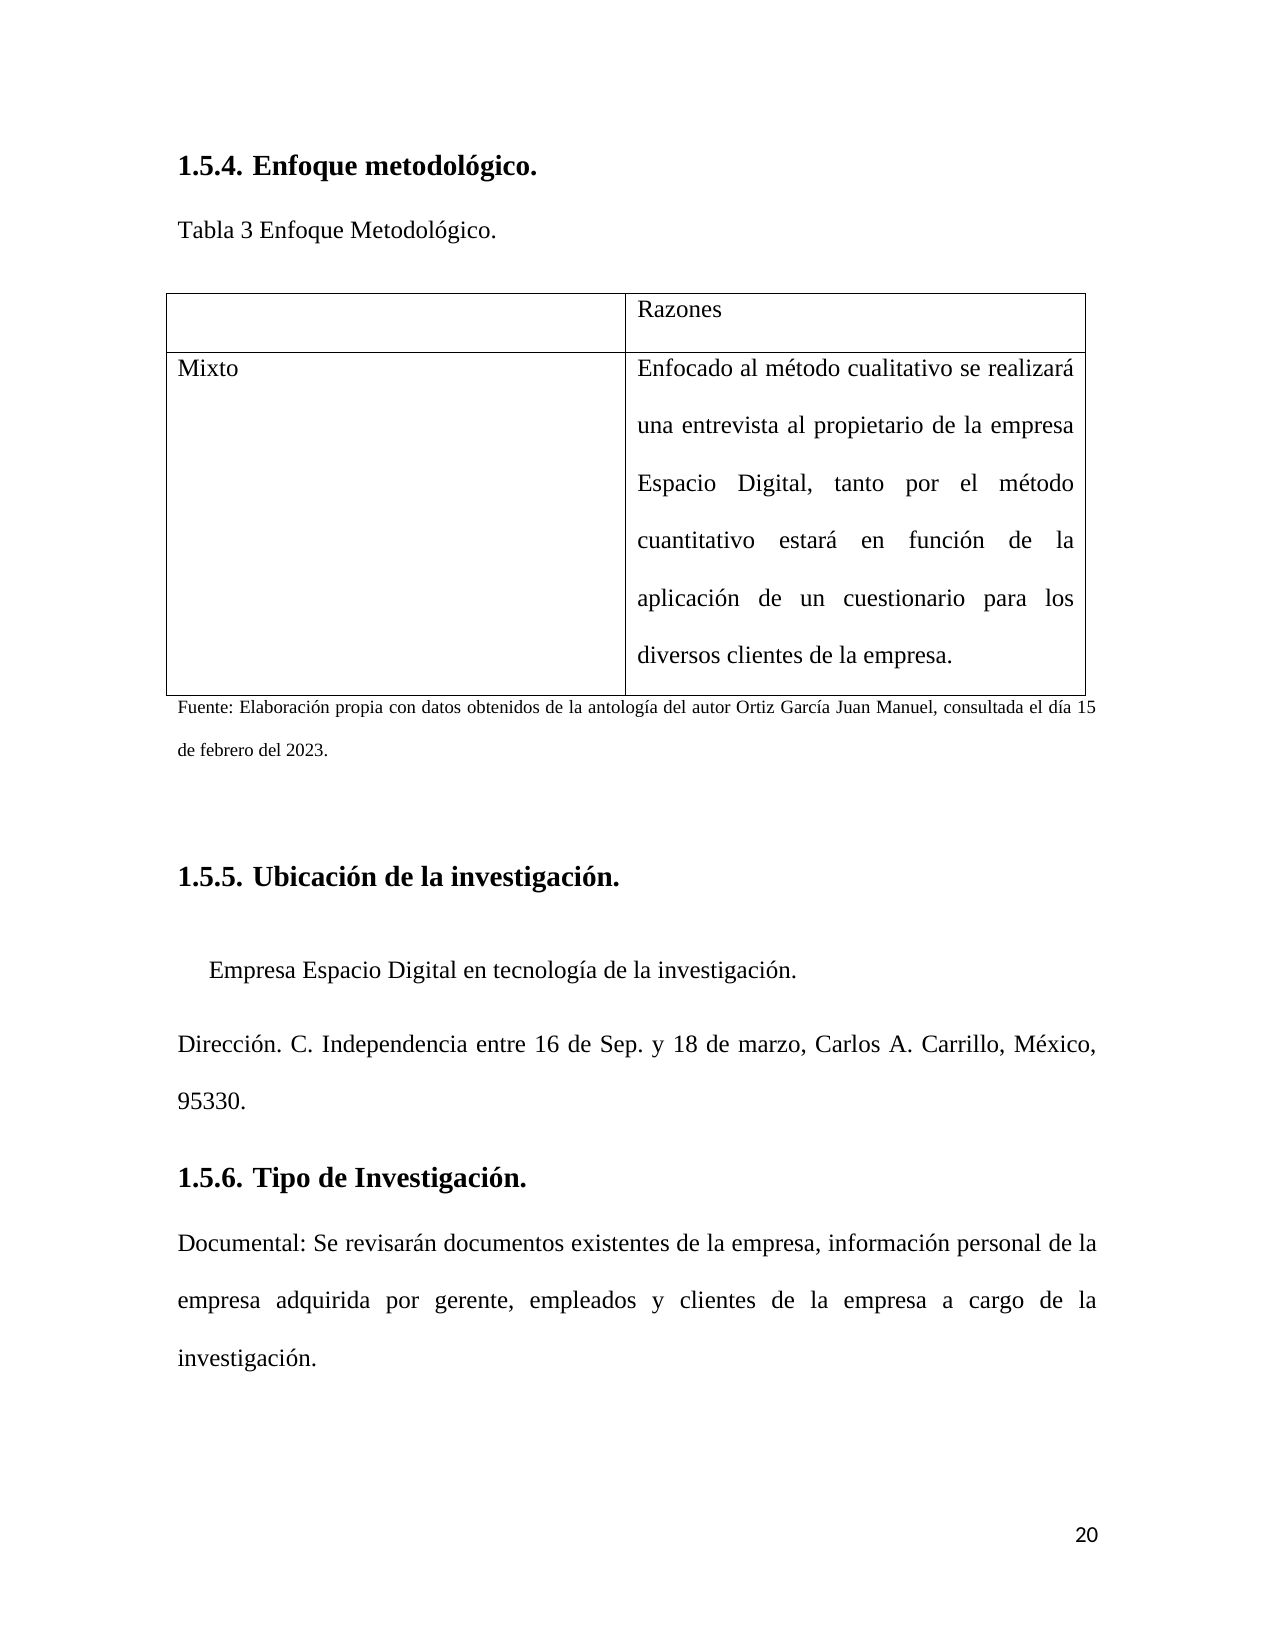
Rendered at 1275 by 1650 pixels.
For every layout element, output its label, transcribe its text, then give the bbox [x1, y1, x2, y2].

table_header [167, 294, 625, 352]
subtitle Ubicación de la investigación. [177, 859, 1098, 892]
text Documental: Se revisarán documentos existentes de la empresa, información personal de la empresa adquirida por gerente, empleados y clientes de la empresa a cargo de la investigación. [177, 1228, 1098, 1371]
text Empresa Espacio Digital en tecnología de la investigación. [177, 955, 1098, 983]
table_cell Enfocado al método cualitativo se realizará una entrevista al propietario de la empresa Espacio Digital, tanto por el método cuantitativo estará en función de la aplicación de un cuestionario para los diversos clientes de la empresa. [626, 353, 1085, 695]
subtitle Enfoque metodológico. [177, 148, 1098, 181]
text Fuente: Elaboración propia con datos obtenidos de la antología del autor Ortiz García Juan Manuel, consultada el día 15 de febrero del 2023. [177, 696, 1098, 761]
text Dirección. C. Independencia entre 16 de Sep. y 18 de marzo, Carlos A. Carrillo, México, 95330. [177, 1029, 1098, 1115]
subtitle Tipo de Investigación. [177, 1161, 1098, 1194]
table_header Razones [626, 294, 1085, 352]
table_cell Mixto [167, 353, 625, 695]
